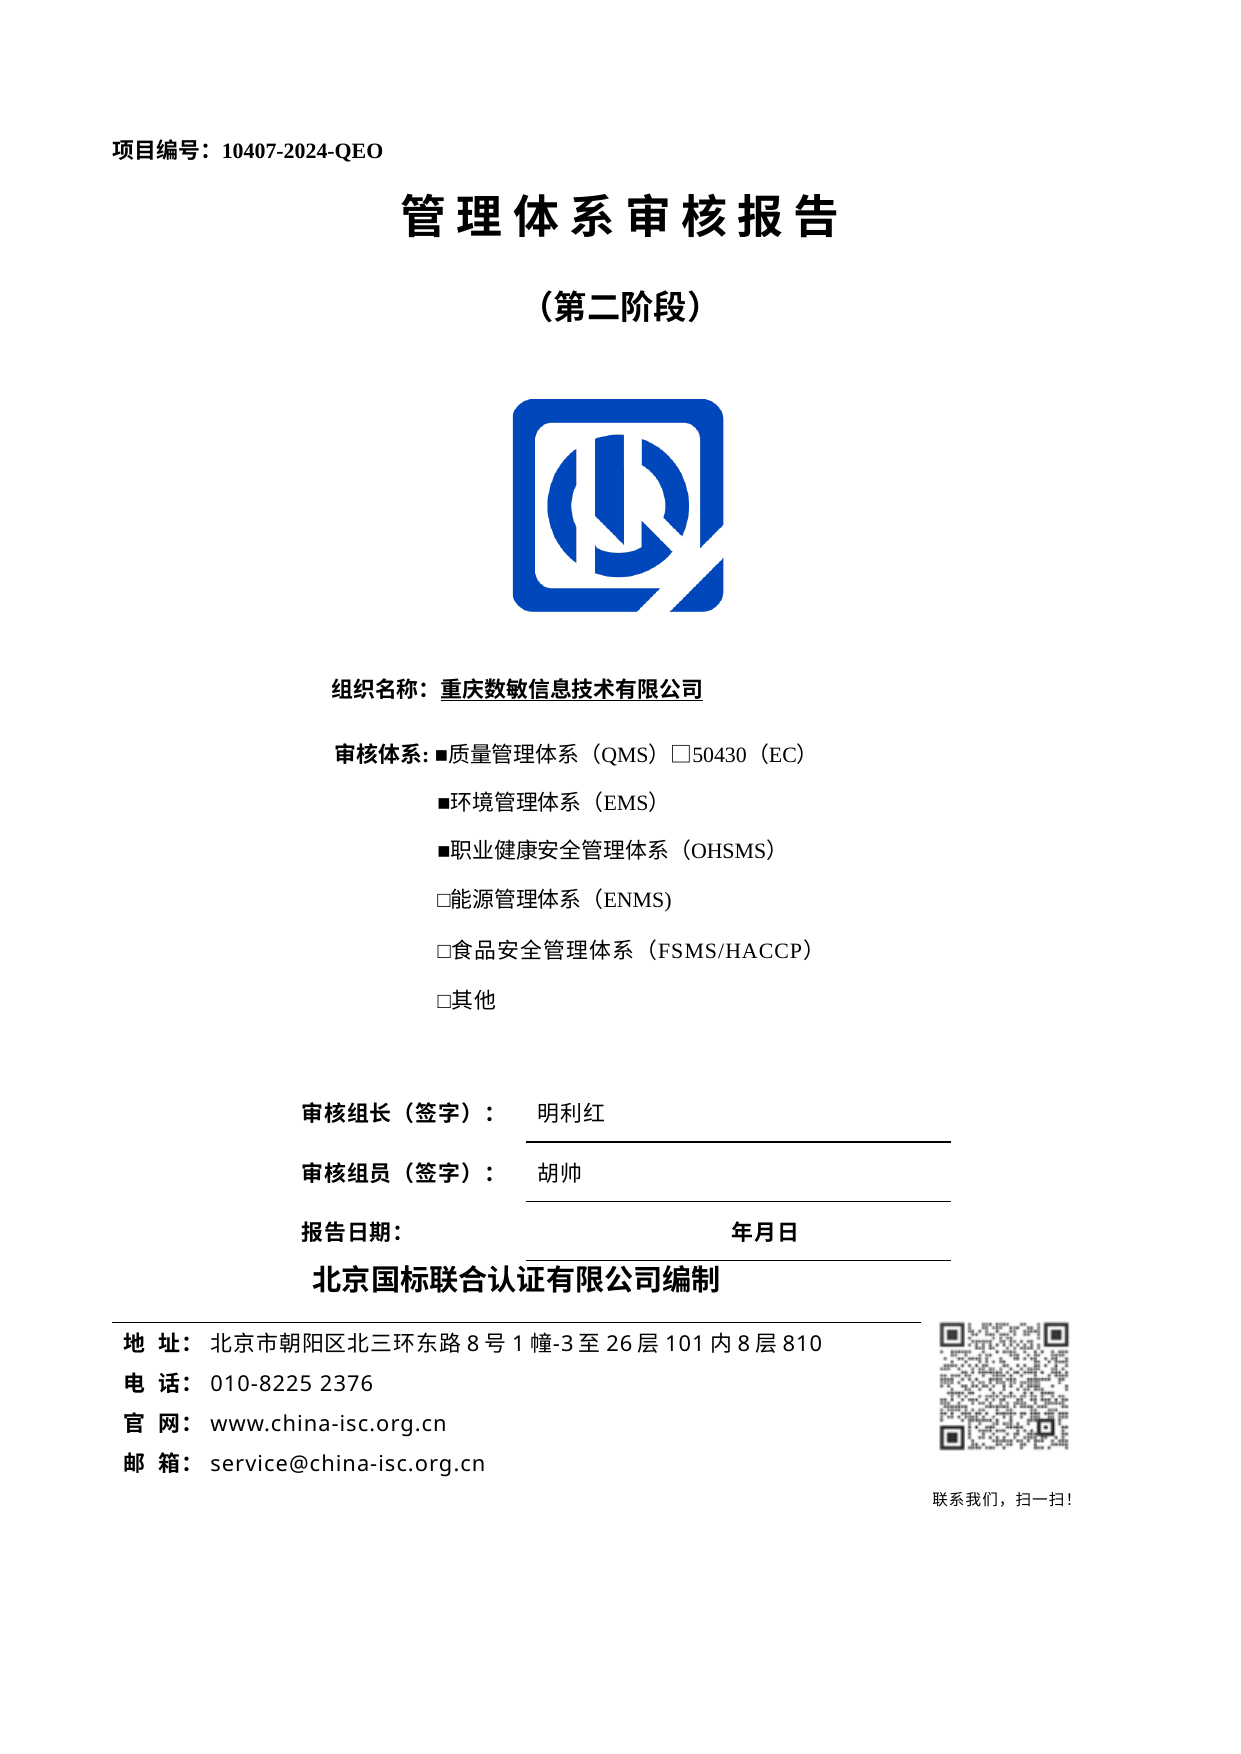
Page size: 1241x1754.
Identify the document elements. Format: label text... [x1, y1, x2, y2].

text □能源管理体系（ENMS) [112, 881, 1128, 914]
picture [512, 399, 724, 612]
text □食品安全管理体系（FSMS/HACCP） [437, 932, 1128, 965]
text 项目编号：10407-2024-QEO [112, 132, 1128, 165]
table_cell 审核组员（签字）： [290, 1141, 526, 1201]
text ■职业健康安全管理体系（OHSMS） [112, 833, 1128, 865]
table_header 审核组长（签字）： [290, 1083, 526, 1141]
table_cell 年月日 [526, 1202, 951, 1259]
table_cell 报告日期： [290, 1201, 526, 1259]
table_header 明利红 [526, 1083, 951, 1141]
text 组织名称：重庆数敏信息技术有限公司 [112, 672, 1128, 704]
text 管理体系审核报告 [112, 165, 1128, 262]
text 审核体系: ■质量管理体系（QMS）□50430（EC） [112, 736, 1128, 769]
table_cell 胡帅 [526, 1143, 951, 1201]
text （第二阶段） [112, 272, 1128, 337]
text ■环境管理体系（EMS） [112, 784, 1128, 817]
table_header 联系我们，扫一扫！ [921, 1245, 1150, 1518]
table_header 北京国标联合认证有限公司编制 [112, 1245, 921, 1322]
text □其他 [437, 983, 1128, 1016]
table_cell 地 址： 北京市朝阳区北三环东路8号1幢-3至26层101内8层810 电 话： 010-8225 2376 官 网： www.china-isc.org.cn 邮 箱： service@china-isc.org.cn [112, 1323, 921, 1518]
picture [932, 1317, 1078, 1460]
